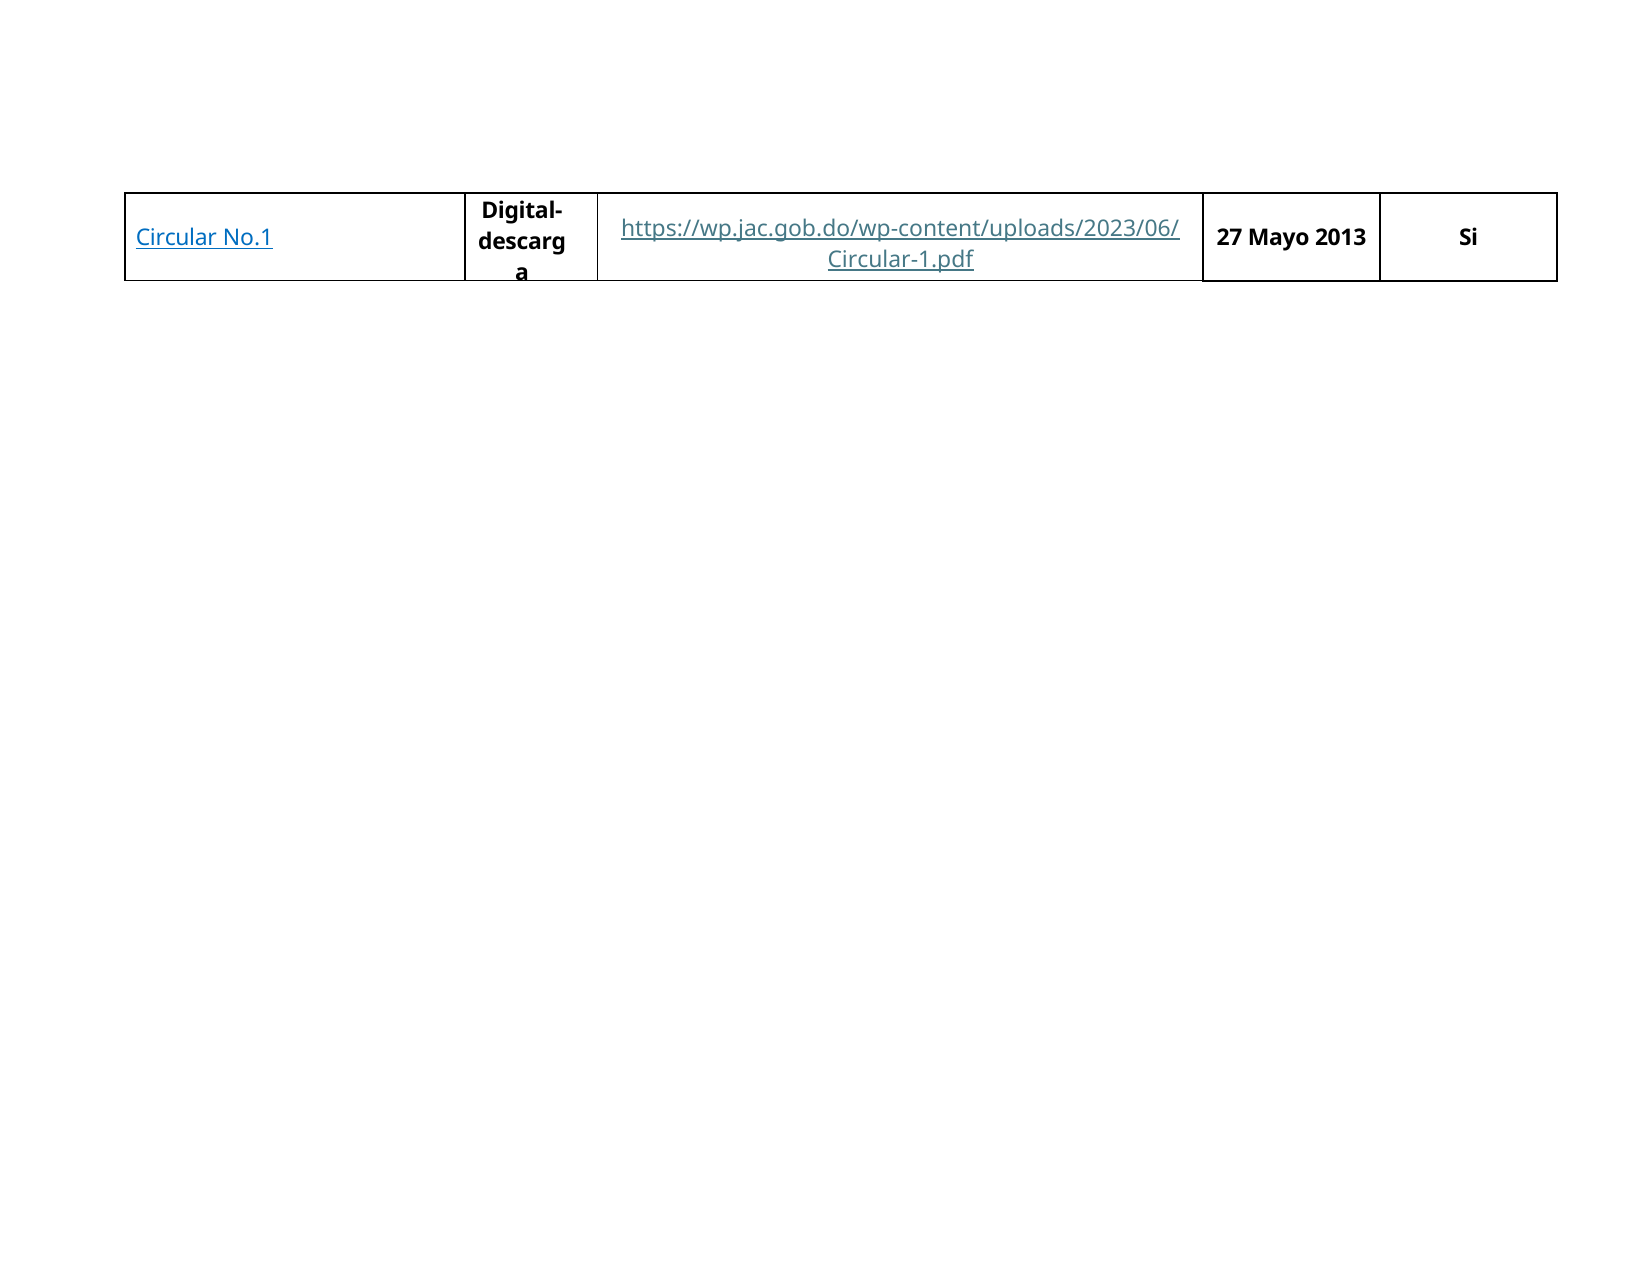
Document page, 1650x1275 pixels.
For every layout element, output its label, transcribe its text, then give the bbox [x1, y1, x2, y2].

table_cell https://wp.jac.gob.do/wp-content/uploads/2023/06/Circular-1.pdf [598, 194, 1202, 280]
table_cell 27 Mayo 2013 [1204, 194, 1379, 280]
table_cell Si [1381, 194, 1556, 280]
table_cell Circular No.1 [126, 194, 464, 280]
table_cell Digital- descarga [466, 194, 597, 280]
